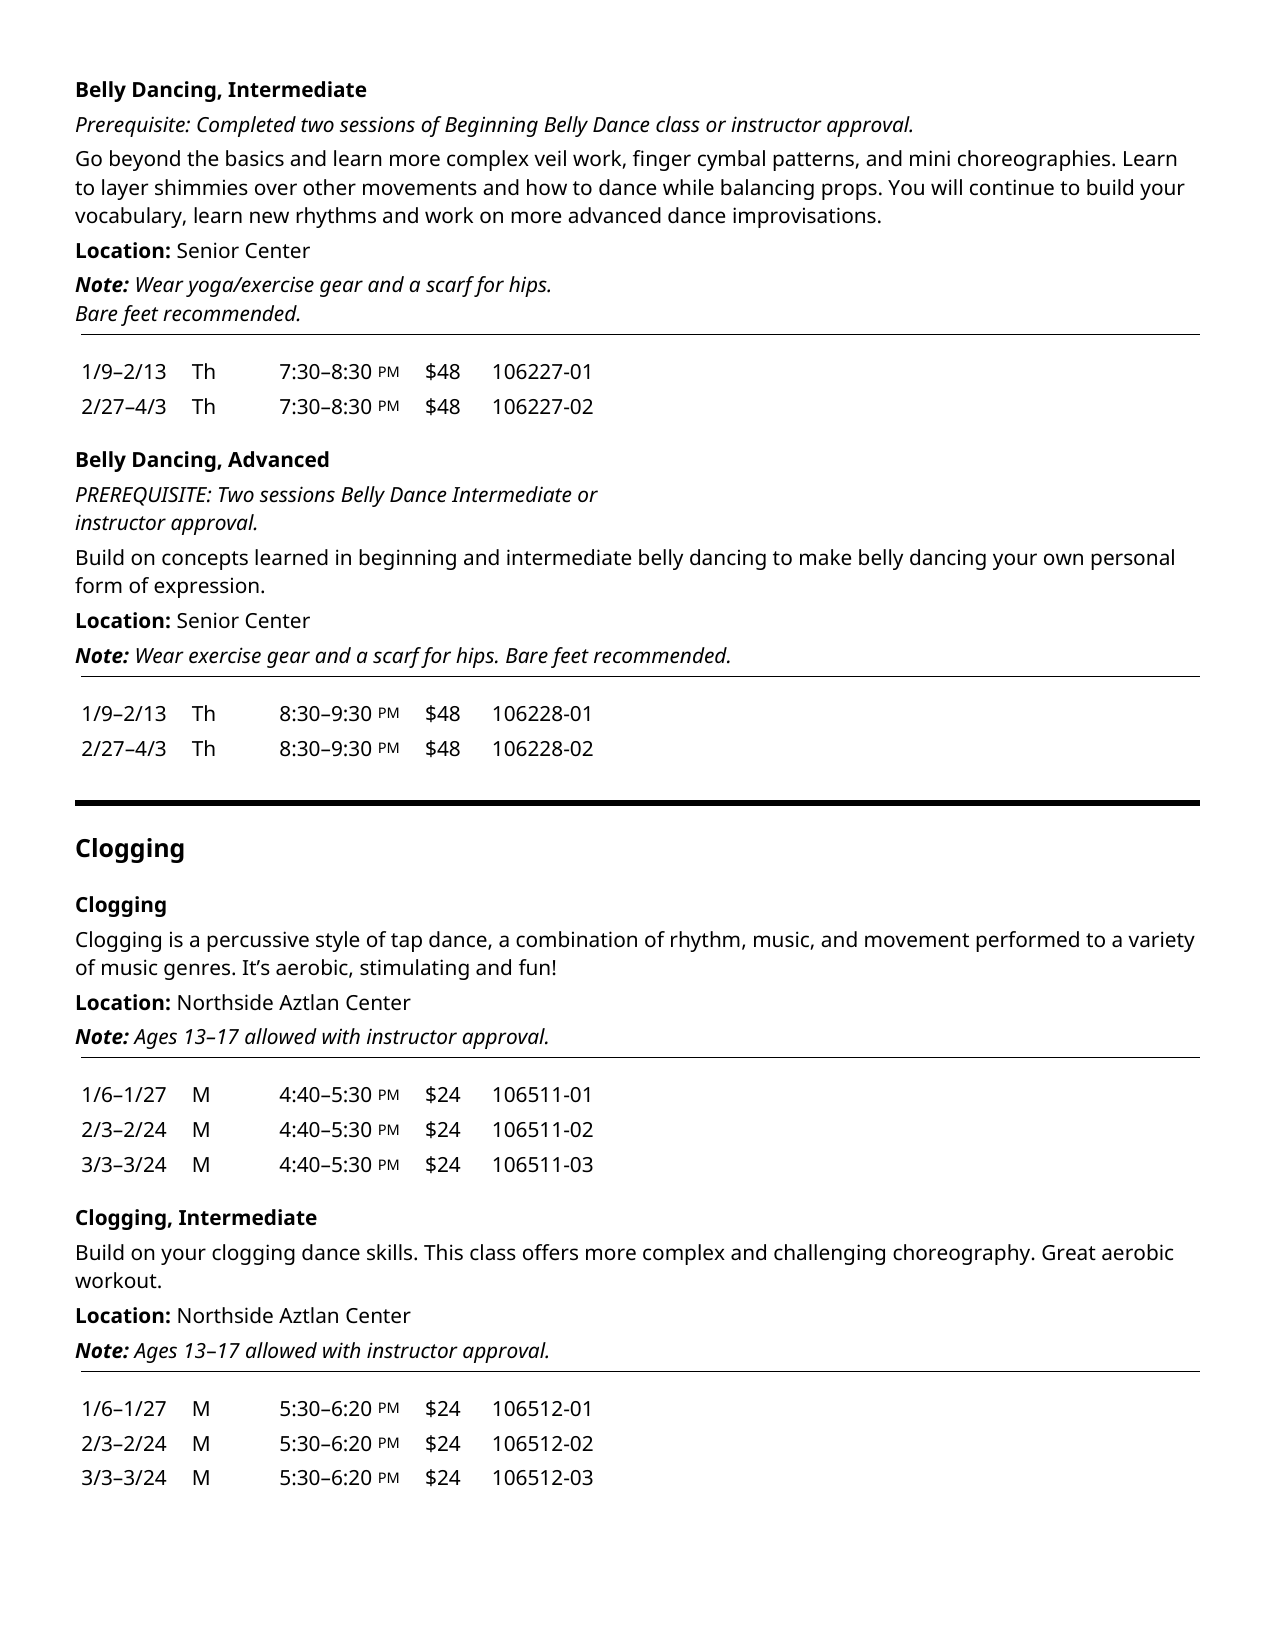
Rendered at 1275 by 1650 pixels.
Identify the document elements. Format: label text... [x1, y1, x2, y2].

text 1/6–1/27 M 5:30–6:20 PM $24 106512-01 [81, 1372, 1200, 1405]
text 1/9–2/13 Th 7:30–8:30 PM $48 106227-01 [81, 335, 1200, 368]
text 3/3–3/24 M 4:40–5:30 PM $24 106511-03 [81, 1127, 1200, 1178]
text Build on your clogging dance skills. This class offers more complex and challenging choreography. Great aerobic workout. [75, 1238, 1200, 1295]
text 3/3–3/24 M 5:30–6:20 PM $24 106512-03 [81, 1440, 1200, 1492]
text 1/9–2/13 Th 8:30–9:30 PM $48 106228-01 [81, 677, 1200, 710]
text Clogging is a percussive style of tap dance, a combination of rhythm, music, and movement performed to a variety of music genres. It’s aerobic, stimulating and fun! [75, 925, 1200, 982]
text Clogging [75, 890, 1200, 918]
text Belly Dancing, Intermediate [75, 75, 1200, 103]
text 2/27–4/3 Th 8:30–9:30 PM $48 106228-02 [81, 710, 1200, 762]
text Prerequisite: Completed two sessions of Beginning Belly Dance class or instructor approval. [75, 110, 1200, 138]
text Location: Senior Center [75, 236, 1200, 264]
text 1/6–1/27 M 4:40–5:30 PM $24 106511-01 [81, 1058, 1200, 1092]
text Go beyond the basics and learn more complex veil work, finger cymbal patterns, and mini choreographies. Learn to layer shimmies over other movements and how to dance while balancing props. You will continue to build your vocabulary, learn new rhythms and work on more advanced dance improvisations. [75, 144, 1200, 230]
text Clogging, Intermediate [75, 1203, 1200, 1232]
text Clogging [75, 806, 1200, 865]
text Note: Wear exercise gear and a scarf for hips. Bare feet recommended. [75, 641, 1200, 669]
text Note: Wear yoga/exercise gear and a scarf for hips. Bare feet recommended. [75, 271, 1200, 327]
text Location: Northside Aztlan Center [75, 988, 1200, 1016]
text Note: Ages 13–17 allowed with instructor approval. [75, 1022, 1200, 1051]
text Build on concepts learned in beginning and intermediate belly dancing to make belly dancing your own personal form of expression. [75, 543, 1200, 600]
text Belly Dancing, Advanced [75, 445, 1200, 474]
text 2/27–4/3 Th 7:30–8:30 PM $48 106227-02 [81, 368, 1200, 420]
text 2/3–2/24 M 4:40–5:30 PM $24 106511-02 [81, 1092, 1200, 1127]
text Location: Northside Aztlan Center [75, 1301, 1200, 1330]
text PREREQUISITE: Two sessions Belly Dance Intermediate or instructor approval. [75, 480, 1200, 537]
text Note: Ages 13–17 allowed with instructor approval. [75, 1336, 1200, 1364]
text 2/3–2/24 M 5:30–6:20 PM $24 106512-02 [81, 1405, 1200, 1440]
text Location: Senior Center [75, 606, 1200, 635]
